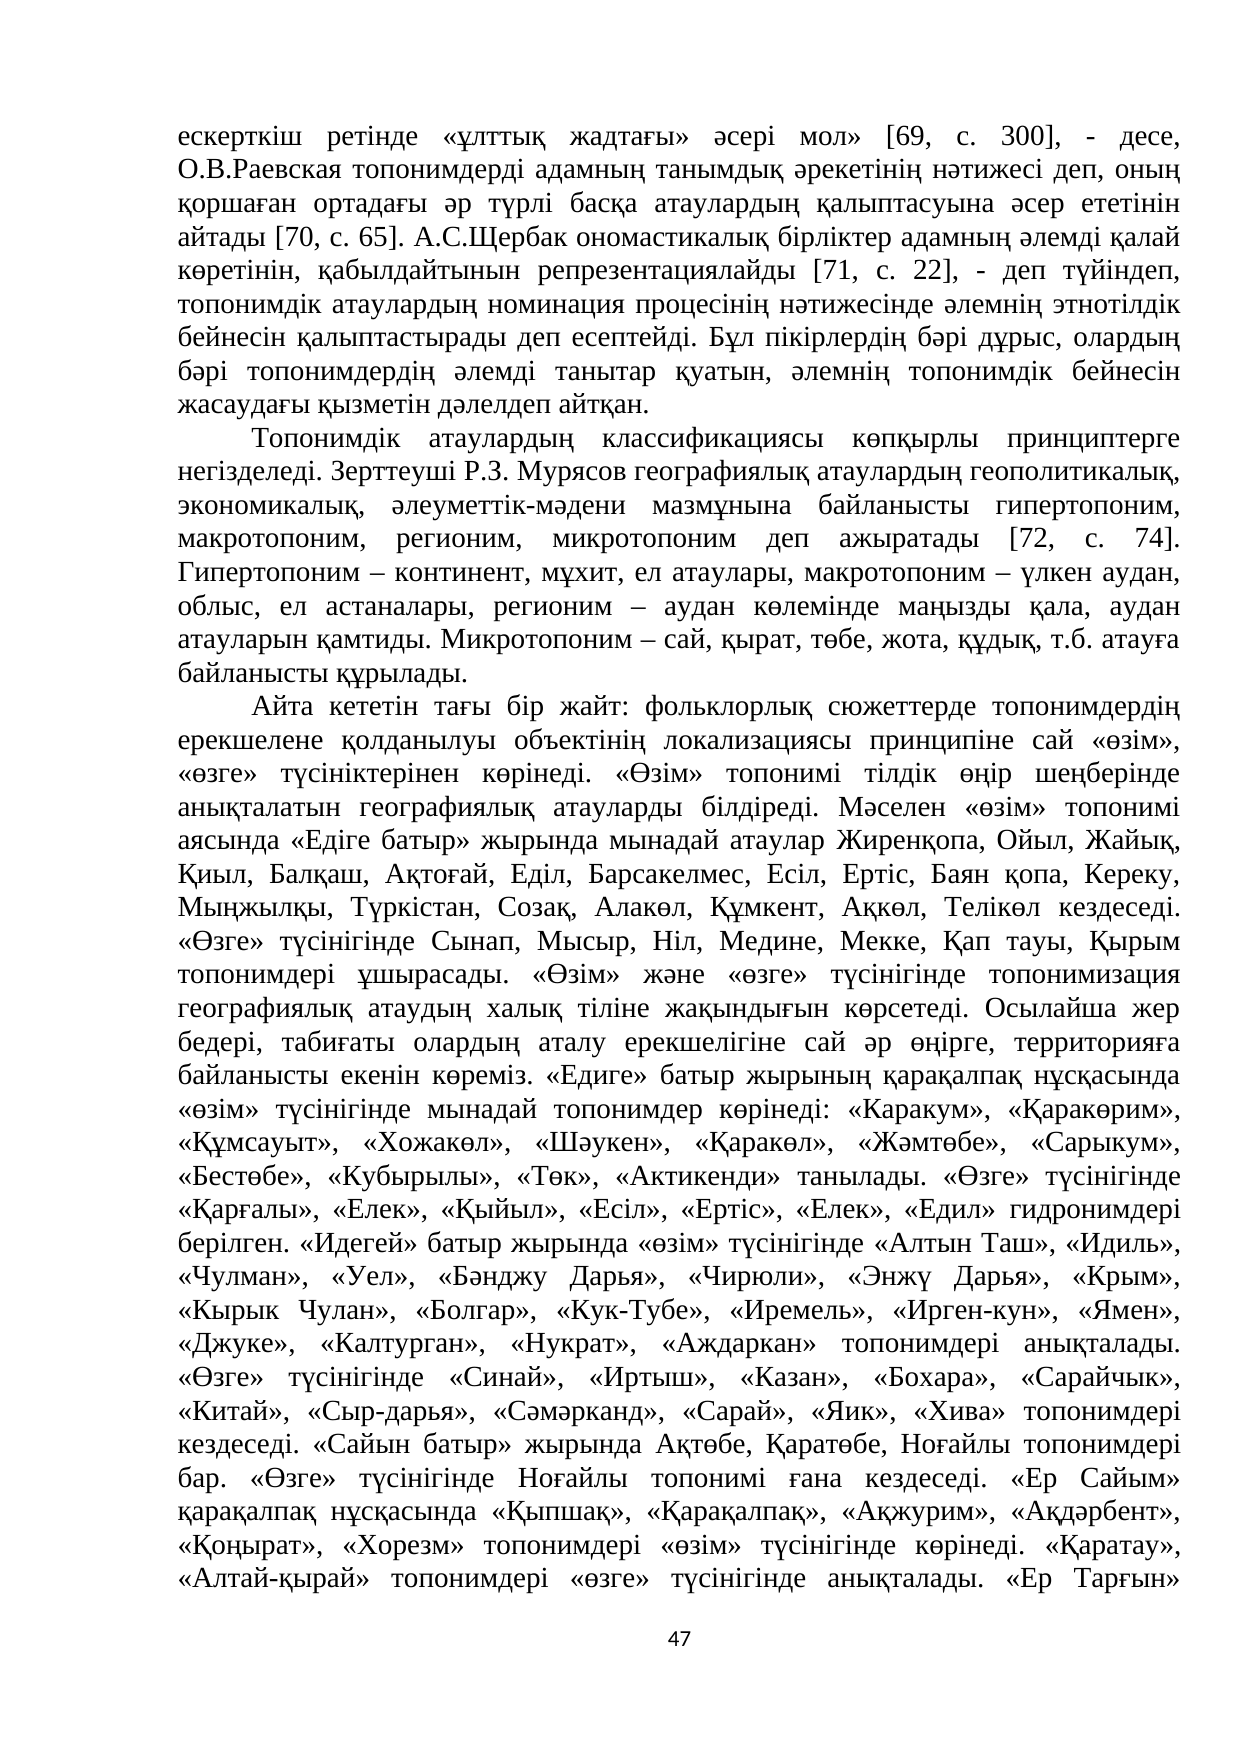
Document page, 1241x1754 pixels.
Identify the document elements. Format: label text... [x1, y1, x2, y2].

text Топонимдік атаулардың классификациясы көпқырлы принциптерге негізделеді. Зерттеуші Р.З. Мурясов географиялық атаулардың геополитикалық, экономикалық, әлеуметтік-мәдени мазмұнына байланысты гипертопоним, макротопоним, регионим, микротопоним деп ажыратады [72, с. 74]. Гипертопоним – континент, мұхит, ел атаулары, макротопоним – үлкен аудан, облыс, ел астаналары, регионим – аудан көлемінде маңызды қала, аудан атауларын қамтиды. Микротопоним – сай, қырат, төбе, жота, құдық, т.б. атауға байланысты құрылады. [177, 420, 1181, 688]
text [177, 688, 1181, 1594]
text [177, 118, 1181, 420]
